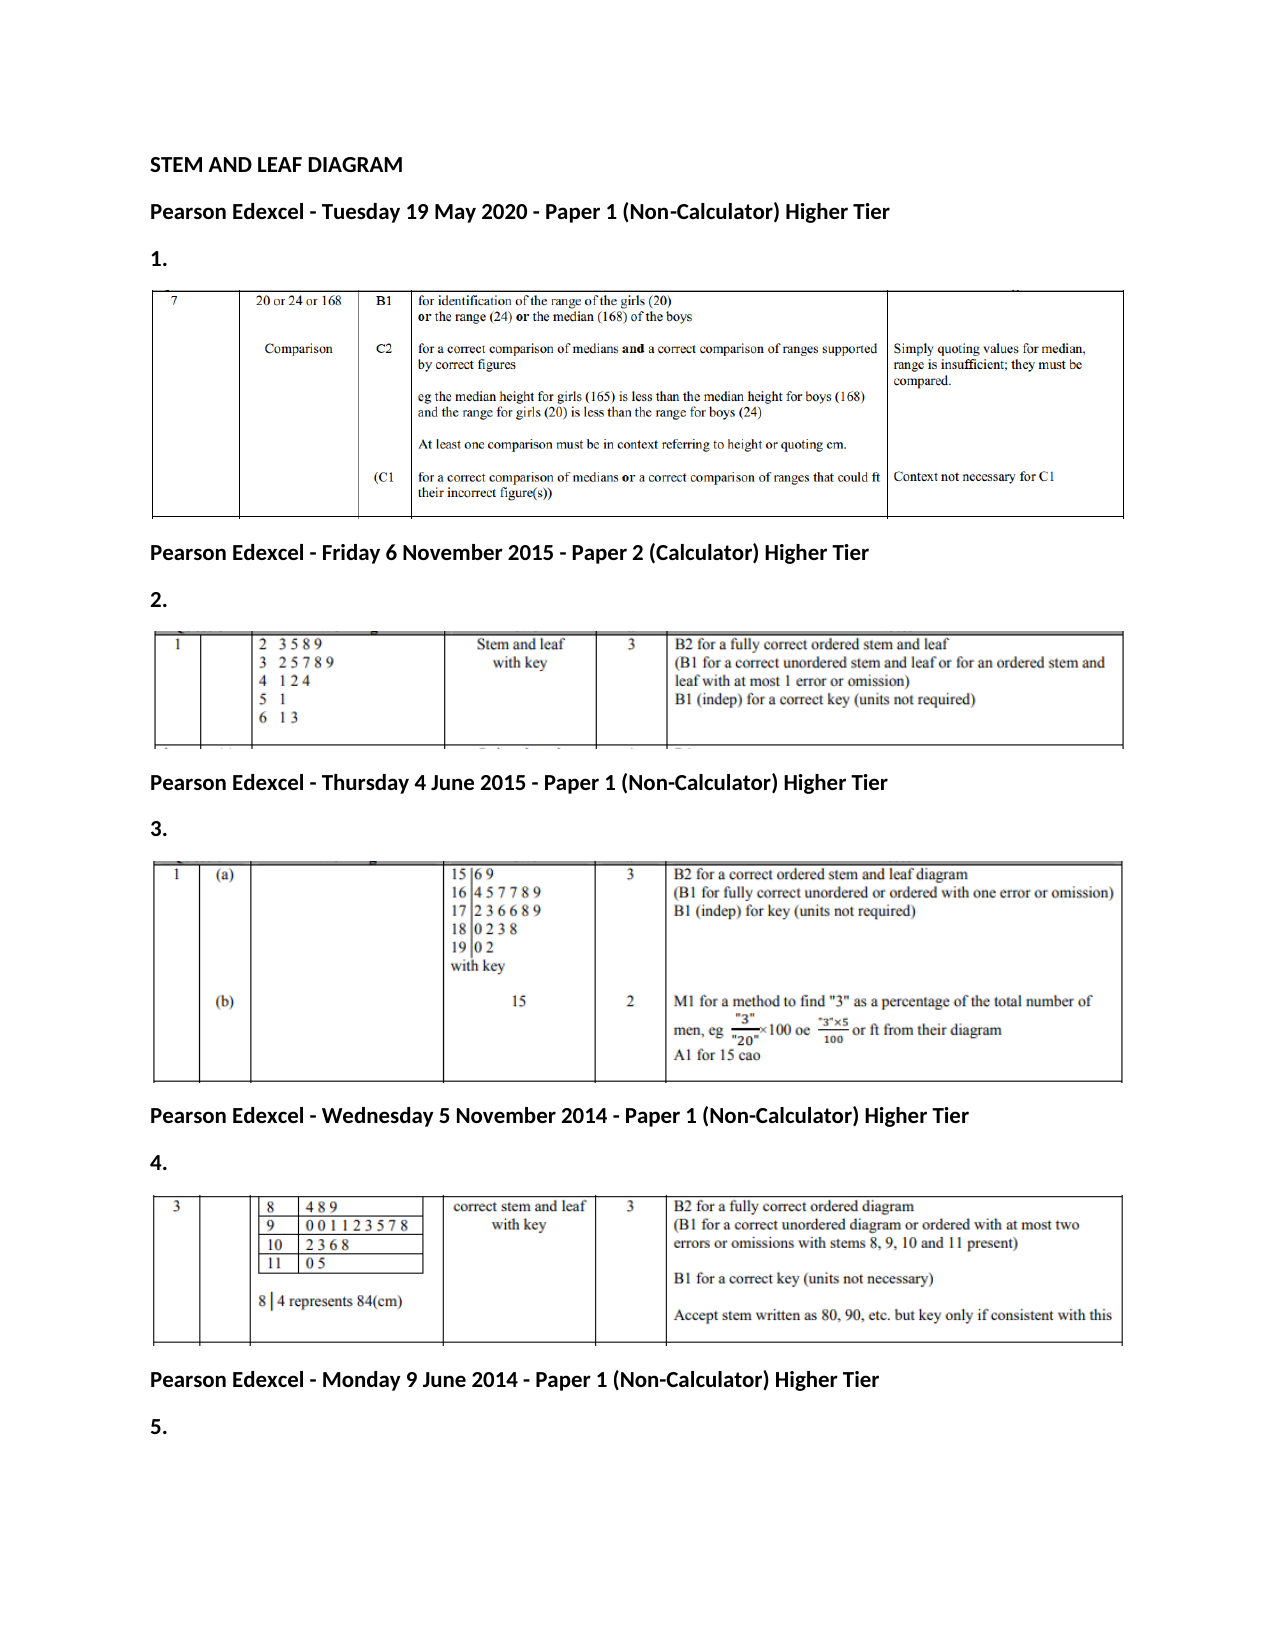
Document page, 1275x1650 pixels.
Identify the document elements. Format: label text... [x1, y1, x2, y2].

text 4. [150, 1148, 1125, 1176]
text 2. [150, 585, 1125, 613]
text STEM AND LEAF DIAGRAM [150, 150, 1125, 178]
text 5. [150, 1412, 1125, 1440]
picture [150, 861, 1125, 1083]
picture [150, 290, 1125, 519]
text 1. [150, 244, 1125, 272]
text Pearson Edexcel - Wednesday 5 November 2014 - Paper 1 (Non-Calculator) Higher Tier [150, 1101, 1125, 1129]
text Pearson Edexcel - Thursday 4 June 2015 - Paper 1 (Non-Calculator) Higher Tier [150, 768, 1125, 796]
text Pearson Edexcel - Tuesday 19 May 2020 - Paper 1 (Non-Calculator) Higher Tier [150, 197, 1125, 225]
picture [150, 1195, 1125, 1346]
picture [150, 631, 1125, 749]
text Pearson Edexcel - Friday 6 November 2015 - Paper 2 (Calculator) Higher Tier [150, 538, 1125, 566]
text 3. [150, 814, 1125, 843]
text Pearson Edexcel - Monday 9 June 2014 - Paper 1 (Non-Calculator) Higher Tier [150, 1365, 1125, 1393]
